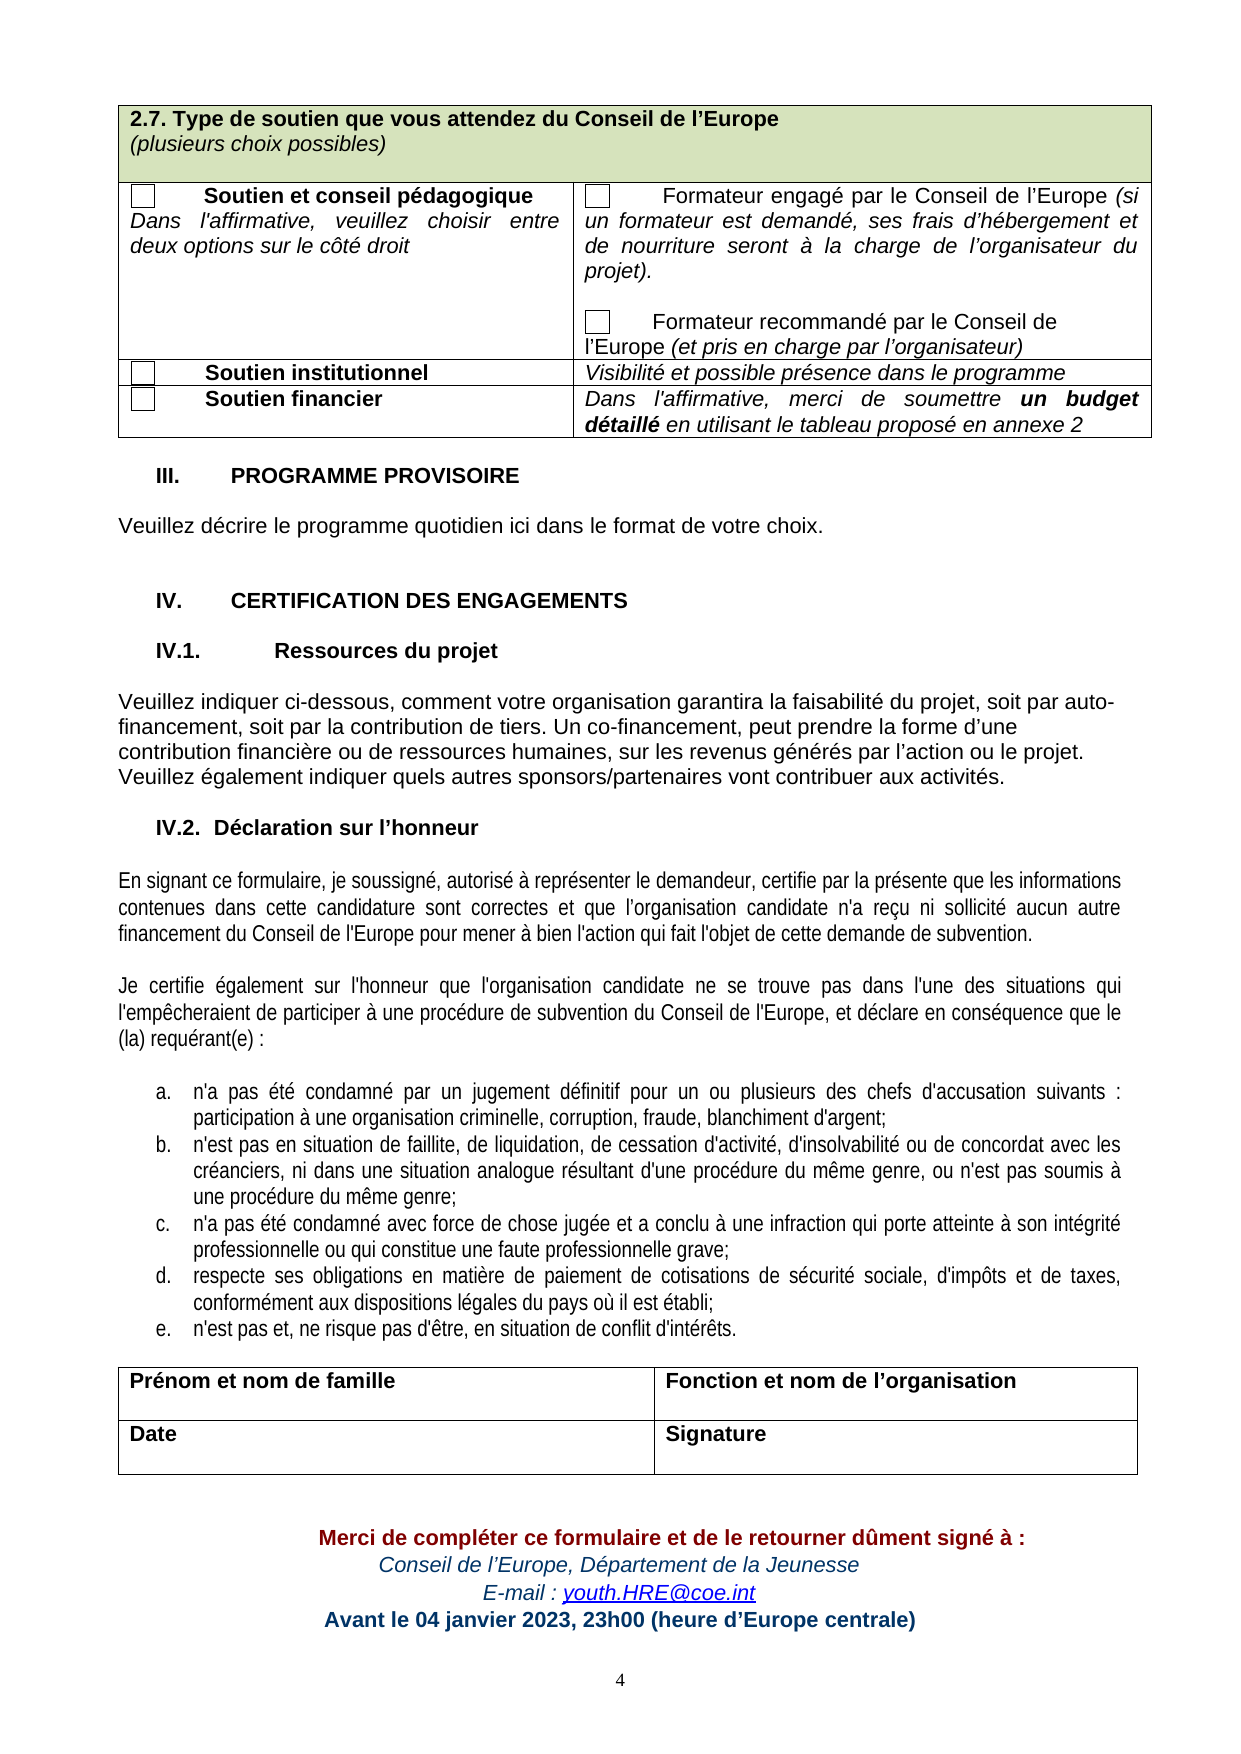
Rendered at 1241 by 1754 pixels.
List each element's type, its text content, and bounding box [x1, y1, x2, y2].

text Veuillez décrire le programme quotidien ici dans le format de votre choix. [118, 513, 1122, 538]
table_cell Soutien institutionnel [119, 360, 573, 385]
list n'a pas été condamné par un jugement définitif pour un ou plusieurs des chefs d'accusation suivants : participation à une organisation criminelle, corruption, fraude, blanchiment d'argent; [156, 1078, 1122, 1131]
table_cell Dans l'affirmative, merci de soumettre un budget détaillé en utilisant le tableau proposé en annexe 2 [574, 386, 1151, 437]
list respecte ses obligations en matière de paiement de cotisations de sécurité sociale, d'impôts et de taxes, conformément aux dispositions légales du pays où il est établi; [156, 1262, 1122, 1315]
table_cell Soutien et conseil pédagogique Dans l'affirmative, veuillez choisir entre deux options sur le côté droit [119, 183, 573, 359]
list n'est pas et, ne risque pas d'être, en situation de conflit d'intérêts. [156, 1315, 1122, 1341]
list n'a pas été condamné avec force de chose jugée et a conclu à une infraction qui porte atteinte à son intégrité professionnelle ou qui constitue une faute professionnelle grave; [156, 1210, 1122, 1262]
text Je certifie également sur l'honneur que l'organisation candidate ne se trouve pas dans l'une des situations qui l'empêcheraient de participer à une procédure de subvention du Conseil de l'Europe, et déclare en conséquence que le (la) requérant(e) : [118, 946, 1122, 1052]
table_header Fonction et nom de l’organisation [655, 1368, 1137, 1420]
text Veuillez indiquer ci-dessous, comment votre organisation garantira la faisabilité du projet, soit par auto-financement, soit par la contribution de tiers. Un co-financement, peut prendre la forme d’une contribution financière ou de ressources humaines, sur les revenus générés par l’action ou le projet. [118, 689, 1122, 764]
list CERTIFICATION DES ENGAGEMENTS [156, 588, 1122, 613]
list n'est pas en situation de faillite, de liquidation, de cessation d'activité, d'insolvabilité ou de concordat avec les créanciers, ni dans une situation analogue résultant d'une procédure du même genre, ou n'est pas soumis à une procédure du même genre; [156, 1131, 1122, 1210]
table_cell Formateur engagé par le Conseil de l’Europe (si un formateur est demandé, ses frais d’hébergement et de nourriture seront à la charge de l’organisateur du projet). Formateur recommandé par le Conseil de l’Europe (et pris en charge par l’organisateur) [574, 183, 1151, 359]
text En signant ce formulaire, je soussigné, autorisé à représenter le demandeur, certifie par la présente que les informations contenues dans cette candidature sont correctes et que l’organisation candidate n'a reçu ni sollicité aucun autre financement du Conseil de l'Europe pour mener à bien l'action qui fait l'objet de cette demande de subvention. [118, 867, 1122, 946]
text Veuillez également indiquer quels autres sponsors/partenaires vont contribuer aux activités. [118, 764, 1122, 789]
table_cell Visibilité et possible présence dans le programme [574, 360, 1151, 385]
table_header Prénom et nom de famille [119, 1368, 654, 1420]
list Ressources du projet [156, 638, 1122, 663]
table_cell Signature [655, 1421, 1137, 1473]
list PROGRAMME PROVISOIRE [156, 463, 1122, 488]
text Merci de compléter ce formulaire et de le retourner dûment signé à : [118, 1525, 1122, 1550]
text Conseil de l’Europe, Département de la Jeunesse [118, 1552, 1122, 1577]
table_header 2.7. Type de soutien que vous attendez du Conseil de l’Europe (plusieurs choix possibles) [119, 106, 1151, 182]
table_cell Date [119, 1421, 654, 1473]
text Avant le 04 janvier 2023, 23h00 (heure d’Europe centrale) [118, 1607, 1122, 1632]
text E-mail : youth.HRE@coe.int [118, 1579, 1122, 1604]
table_cell Soutien financier [119, 386, 573, 437]
list Déclaration sur l’honneur [156, 815, 1122, 840]
